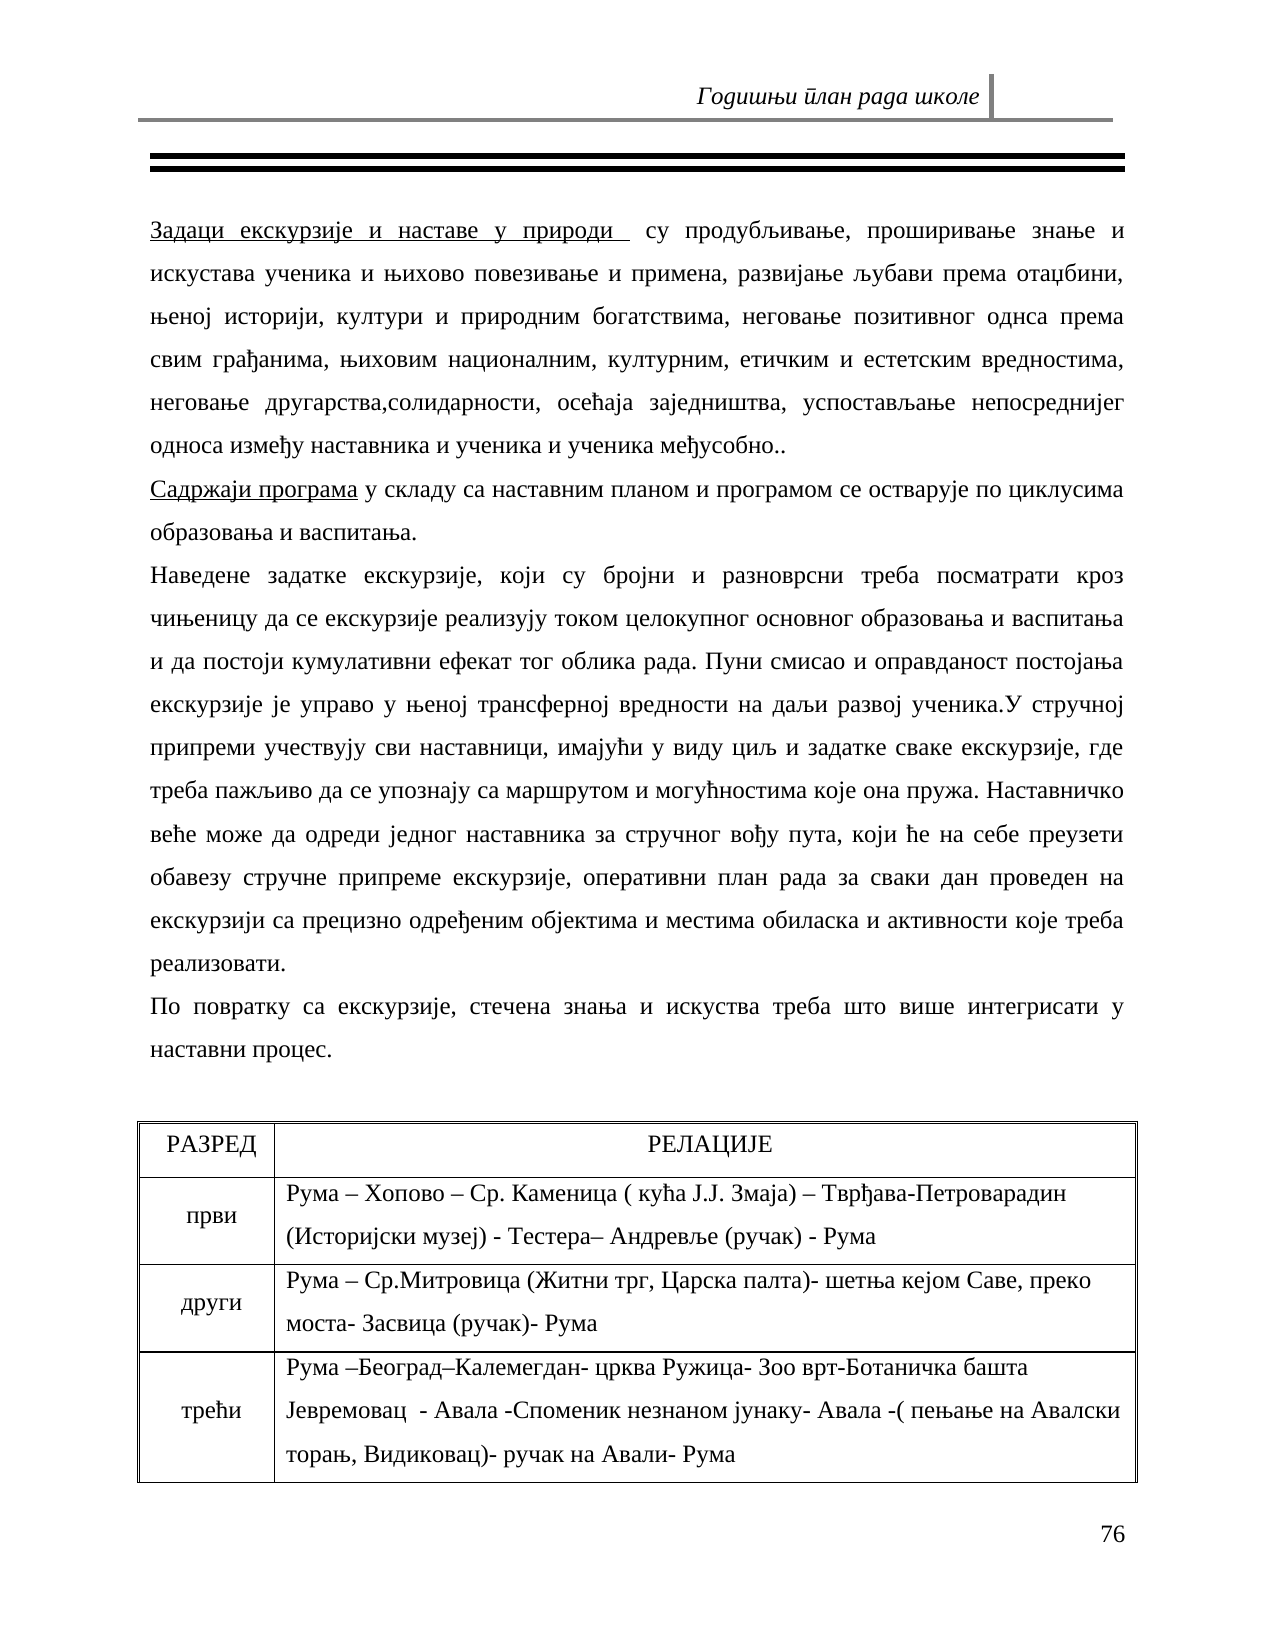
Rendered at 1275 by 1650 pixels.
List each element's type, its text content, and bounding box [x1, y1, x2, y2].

text По повратку са екскурзије, стечена знања и искуства треба што више интегрисати у наставни процес. [150, 991, 1125, 1063]
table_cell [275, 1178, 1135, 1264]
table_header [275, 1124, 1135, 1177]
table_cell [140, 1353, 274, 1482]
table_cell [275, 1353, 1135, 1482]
text Наведене задатке екскурзије, који су бројни и разноврсни треба посматрати кроз чињеницу да се екскурзије реализују током целокупног основног образовања и васпитања и да постоји кумулативни ефекат тог облика рада. Пуни смисао и оправданост постојања екскурзије је управо у њеној трансферној вредности на даљи развој ученика.У стручној припреми учествују сви наставници, имајући у виду циљ и задатке сваке екскурзије, где треба пажљиво да се упознају са маршрутом и могућностима које она пружа. Наставничко веће може да одреди једног наставника за стручног вођу пута, који ће на себе преузети обавезу стручне припреме екскурзије, оперативни план рада за сваки дан проведен на екскурзији са прецизно одређеним објектима и местима обиласка и активности које треба реализовати. [150, 560, 1125, 977]
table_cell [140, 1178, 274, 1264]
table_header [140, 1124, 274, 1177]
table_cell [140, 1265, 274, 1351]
text Задаци екскурзије и наставе у природи су продубљивање, проширивање знање и искустава ученика и њихово повезивање и примена, развијање љубави према отаџбини, њеној историји, култури и природним богатствима, неговање позитивног однса према свим грађанима, њиховим националним, културним, етичким и естетским вредностима, неговање другарства,солидарности, осећаја заједништва, успостављање непосреднијег односа између наставника и ученика и ученика међусобно.. [150, 215, 1125, 459]
text Садржаји програма у складу са наставним планом и програмом се остварује по циклусима образовања и васпитања. [150, 474, 1125, 546]
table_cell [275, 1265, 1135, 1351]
